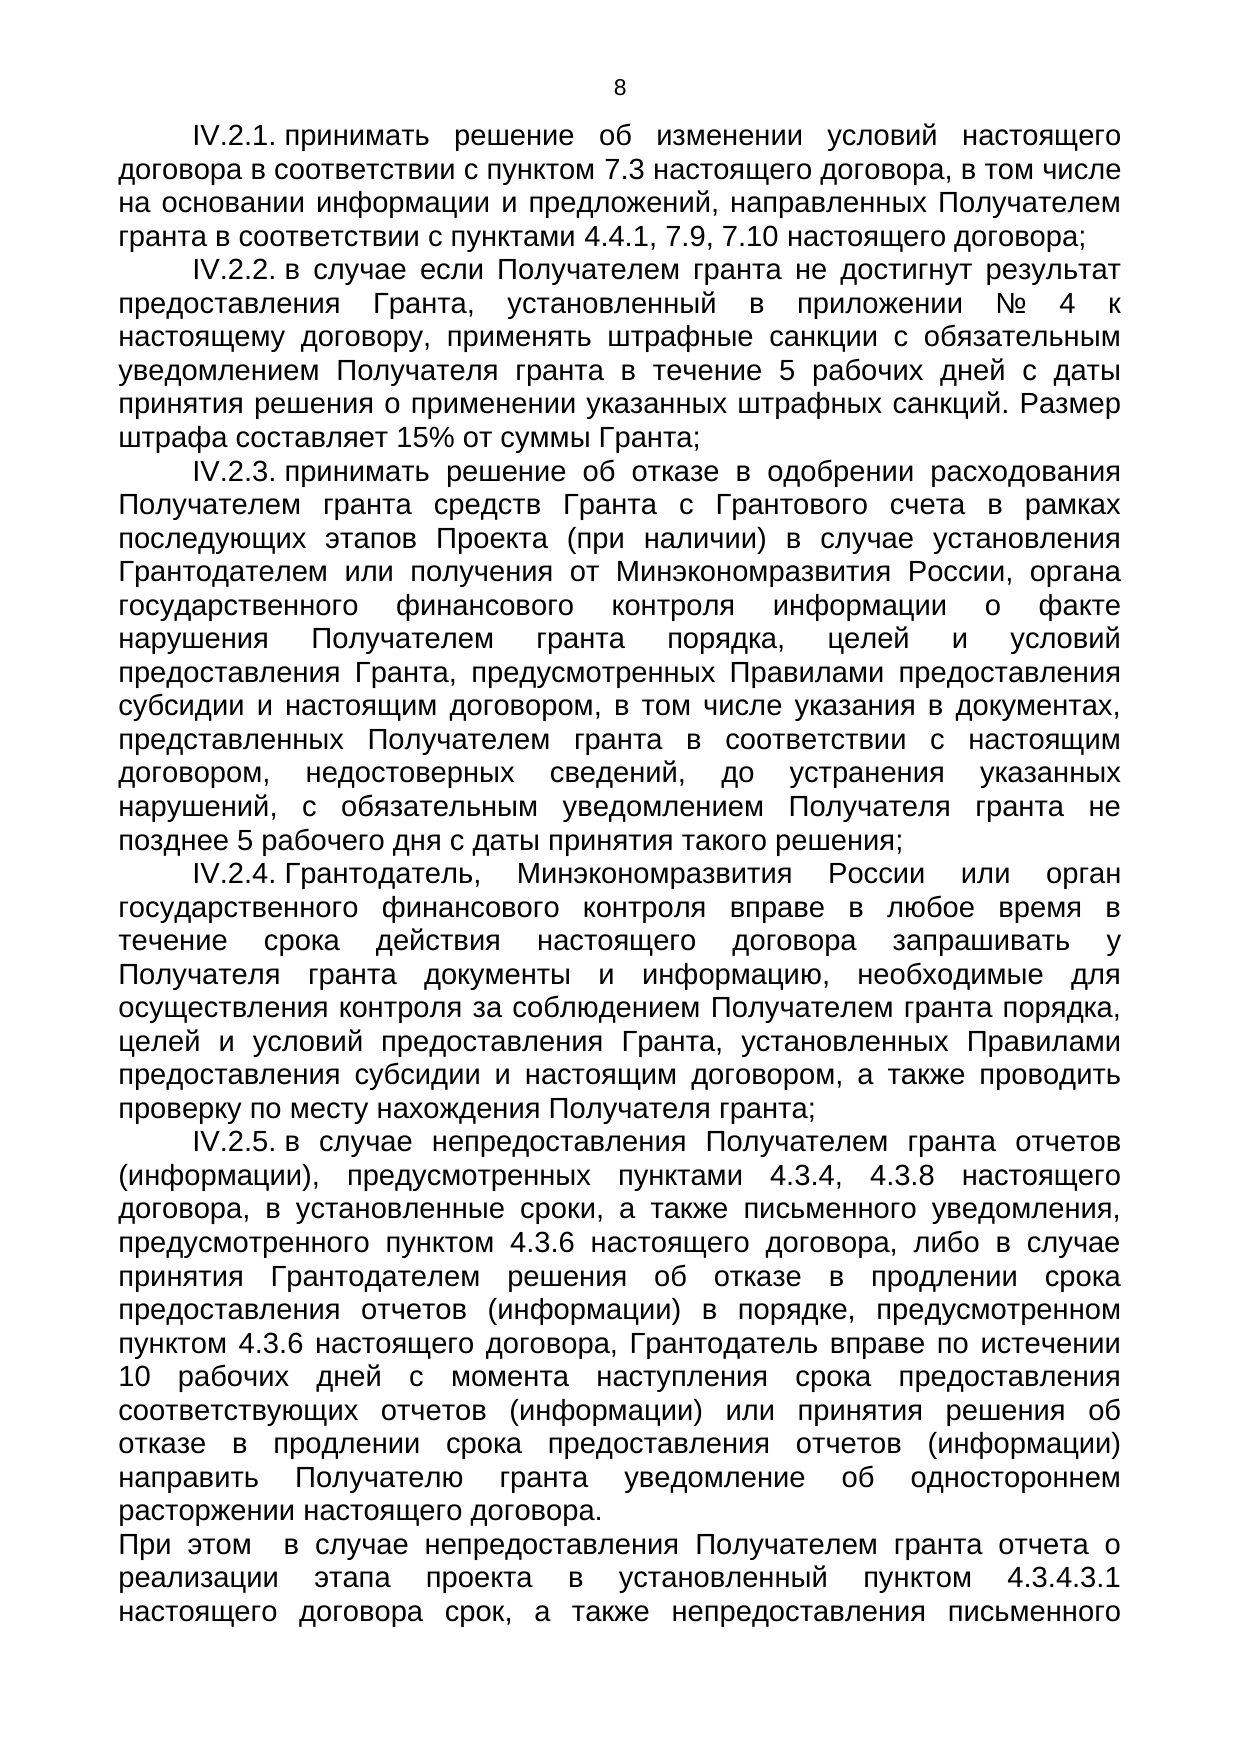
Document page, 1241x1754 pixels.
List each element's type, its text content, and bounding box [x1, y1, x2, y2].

list Грантодатель, Минэкономразвития России или орган государственного финансового контроля вправе в любое время в течение срока действия настоящего договора запрашивать у Получателя гранта документы и информацию, необходимые для осуществления контроля за соблюдением Получателем гранта порядка, целей и условий предоставления Гранта, установленных Правилами предоставления субсидии и настоящим договором, а также проводить проверку по месту нахождения Получателя гранта; [118, 856, 1122, 1124]
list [118, 1527, 1122, 1627]
list принимать решение об изменении условий настоящего договора в соответствии с пунктом 7.3 настоящего договора, в том числе на основании информации и предложений, направленных Получателем гранта в соответствии с пунктами 4.4.1, 7.9, 7.10 настоящего договора; [118, 118, 1122, 252]
list в случае непредоставления Получателем гранта отчетов (информации), предусмотренных пунктами 4.3.4, 4.3.8 настоящего договора, в установленные сроки, а также письменного уведомления, предусмотренного пунктом 4.3.6 настоящего договора, либо в случае принятия Грантодателем решения об отказе в продлении срока предоставления отчетов (информации) в порядке, предусмотренном пунктом 4.3.6 настоящего договора, Грантодатель вправе по истечении 10 рабочих дней с момента наступления срока предоставления соответствующих отчетов (информации) или принятия решения об отказе в продлении срока предоставления отчетов (информации) направить Получателю гранта уведомление об одностороннем расторжении настоящего договора. [118, 1124, 1122, 1527]
list в случае если Получателем гранта не достигнут результат предоставления Гранта, установленный в приложении № 4 к настоящему договору, применять штрафные санкции с обязательным уведомлением Получателя гранта в течение 5 рабочих дней с даты принятия решения о применении указанных штрафных санкций. Размер штрафа составляет 15% от суммы Гранта; [118, 252, 1122, 453]
list принимать решение об отказе в одобрении расходования Получателем гранта средств Гранта с Грантового счета в рамках последующих этапов Проекта (при наличии) в случае установления Грантодателем или получения от Минэкономразвития России, органа государственного финансового контроля информации о факте нарушения Получателем гранта порядка, целей и условий предоставления Гранта, предусмотренных Правилами предоставления субсидии и настоящим договором, в том числе указания в документах, представленных Получателем гранта в соответствии с настоящим договором, недостоверных сведений, до устранения указанных нарушений, с обязательным уведомлением Получателя гранта не позднее 5 рабочего дня с даты принятия такого решения; [118, 453, 1122, 856]
